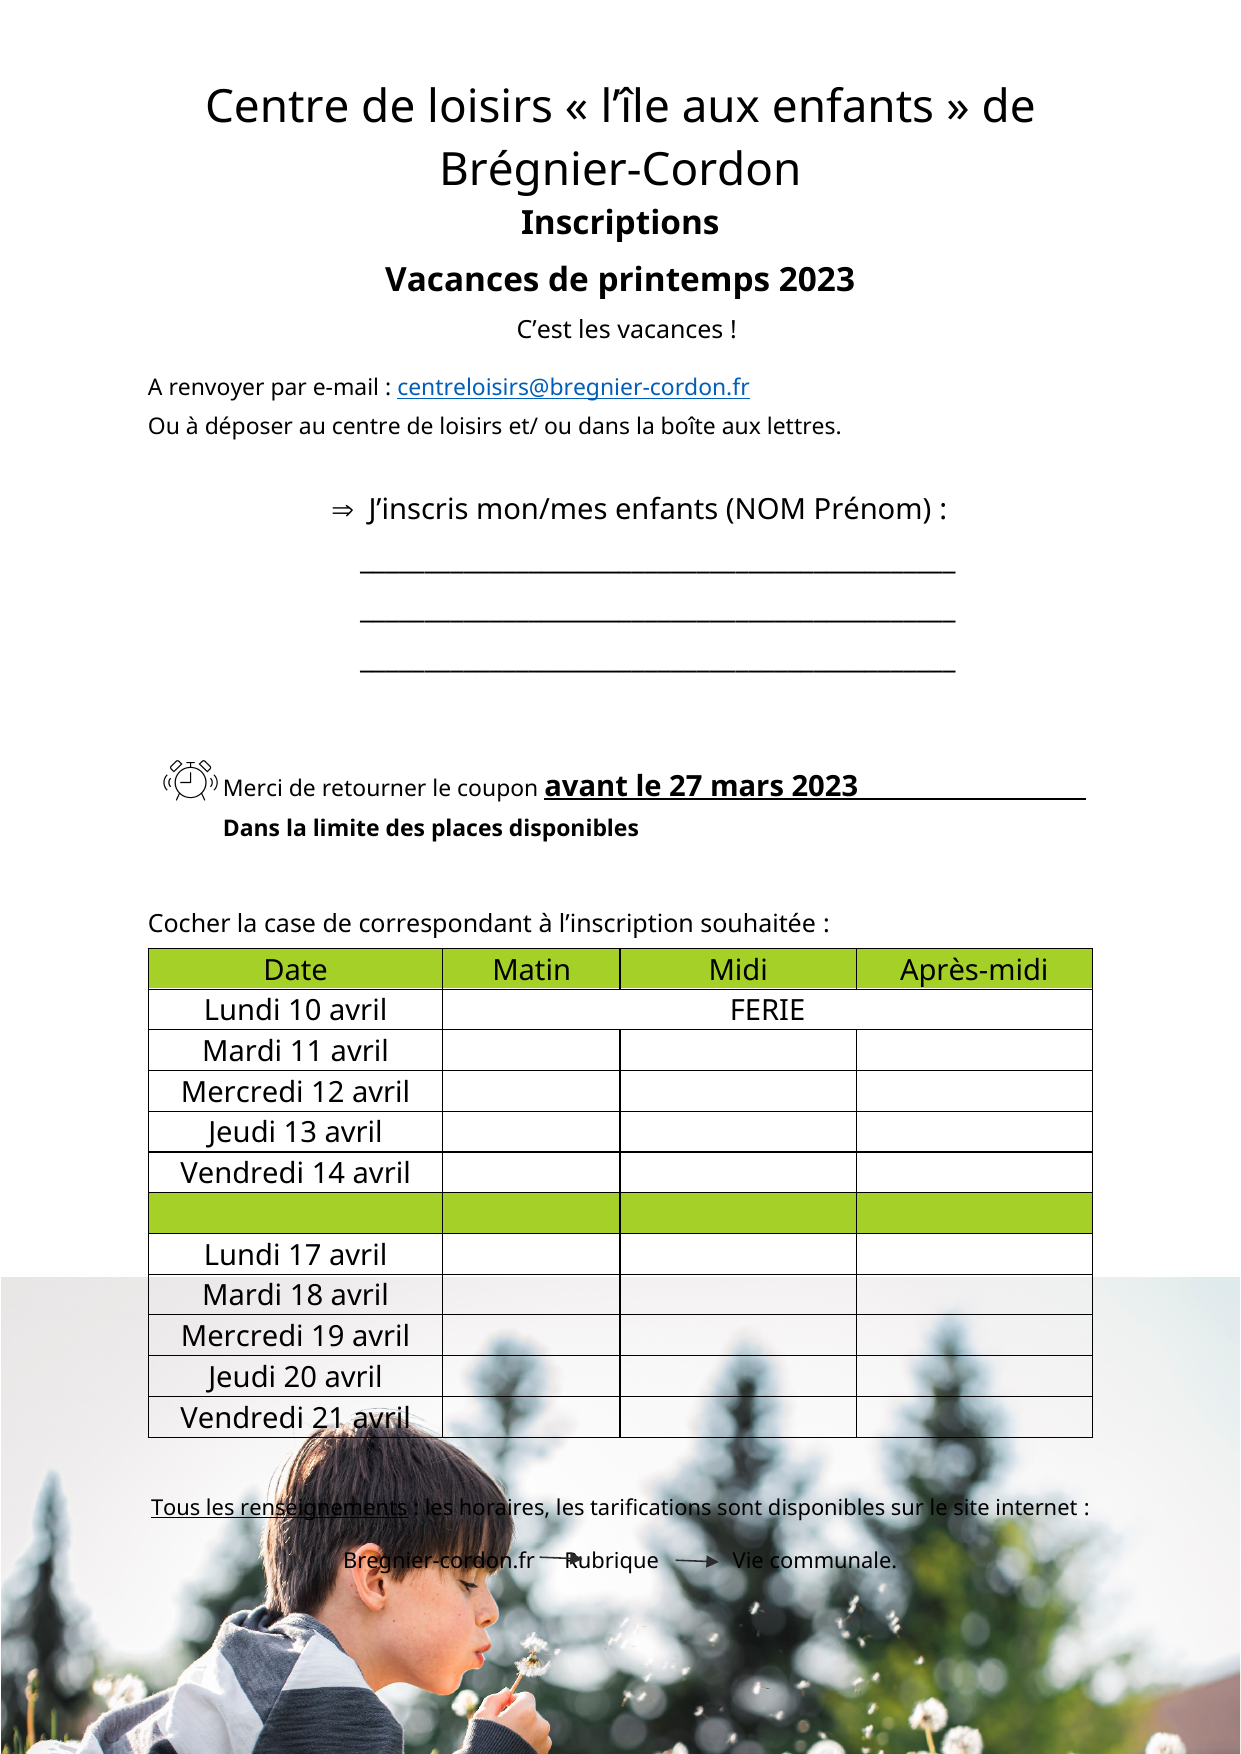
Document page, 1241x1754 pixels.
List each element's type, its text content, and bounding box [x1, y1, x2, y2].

text Cocher la case de correspondant à l’inscription souhaitée : [148, 905, 1093, 939]
table_cell [621, 1153, 856, 1192]
list J’inscris mon/mes enfants (NOM Prénom) : [185, 488, 1093, 528]
table_header Date [149, 949, 442, 988]
table_cell [443, 1275, 619, 1314]
table_cell [857, 1356, 1092, 1396]
table_cell [621, 1234, 856, 1274]
list ______________________________________________ [223, 588, 1093, 627]
table_cell [857, 1315, 1092, 1355]
text Vacances de printemps 2023 [148, 255, 1093, 301]
table_cell Jeudi 13 avril [149, 1112, 442, 1151]
table_cell [149, 1193, 442, 1233]
table_cell [443, 1071, 619, 1111]
table_cell [443, 1193, 619, 1233]
table_header Après-midi [857, 949, 1092, 988]
table_header Midi [621, 949, 856, 988]
table_cell [621, 1030, 856, 1070]
table_cell [443, 1030, 619, 1070]
table_cell Mercredi 19 avril [149, 1315, 442, 1355]
text Inscriptions [148, 198, 1093, 244]
table_cell [443, 1356, 619, 1396]
table_cell [621, 1071, 856, 1111]
table_cell [857, 1071, 1092, 1111]
table_cell [443, 1315, 619, 1355]
table_cell Vendredi 21 avril [149, 1397, 442, 1437]
table_cell [621, 1315, 856, 1355]
table_cell Mercredi 12 avril [149, 1071, 442, 1111]
table_cell [857, 1397, 1092, 1437]
table_cell [857, 1030, 1092, 1070]
table_cell [443, 1234, 619, 1274]
picture [1, 1277, 1241, 1754]
table_cell [443, 1153, 619, 1192]
table_cell [857, 1153, 1092, 1192]
table_cell [621, 1112, 856, 1151]
table_cell [621, 1275, 856, 1314]
text Bregnier-cordon.fr Rubrique Vie communale. [148, 1545, 1093, 1575]
table_header Matin [443, 949, 619, 988]
table_cell Mardi 18 avril [149, 1275, 442, 1314]
table_cell Vendredi 14 avril [149, 1153, 442, 1192]
text Ou à déposer au centre de loisirs et/ ou dans la boîte aux lettres. [148, 410, 1093, 442]
table_cell [621, 1193, 856, 1233]
table_cell [443, 1397, 619, 1437]
table_cell [857, 1193, 1092, 1233]
table_cell Jeudi 20 avril [149, 1356, 442, 1396]
table_cell Mardi 11 avril [149, 1030, 442, 1070]
table_cell FERIE [443, 990, 1092, 1029]
text C’est les vacances ! [148, 312, 1093, 346]
table_cell [621, 1356, 856, 1396]
table_cell [857, 1112, 1092, 1151]
table_cell [857, 1234, 1092, 1274]
table_cell [857, 1275, 1092, 1314]
list ______________________________________________ [223, 538, 1093, 578]
table_cell Lundi 10 avril [149, 990, 442, 1029]
table_cell Lundi 17 avril [149, 1234, 442, 1274]
list Merci de retourner le coupon avant le 27 mars 2023 Dans la limite des places disponibles [223, 765, 1093, 844]
table_cell [443, 1112, 619, 1151]
text Tous les renseignements : les horaires, les tarifications sont disponibles sur le site internet : [148, 1491, 1093, 1521]
table_cell [621, 1397, 856, 1437]
text A renvoyer par e-mail : centreloisirs@bregnier-cordon.fr [148, 371, 1093, 402]
list ______________________________________________ [223, 637, 1093, 677]
picture [161, 751, 219, 809]
